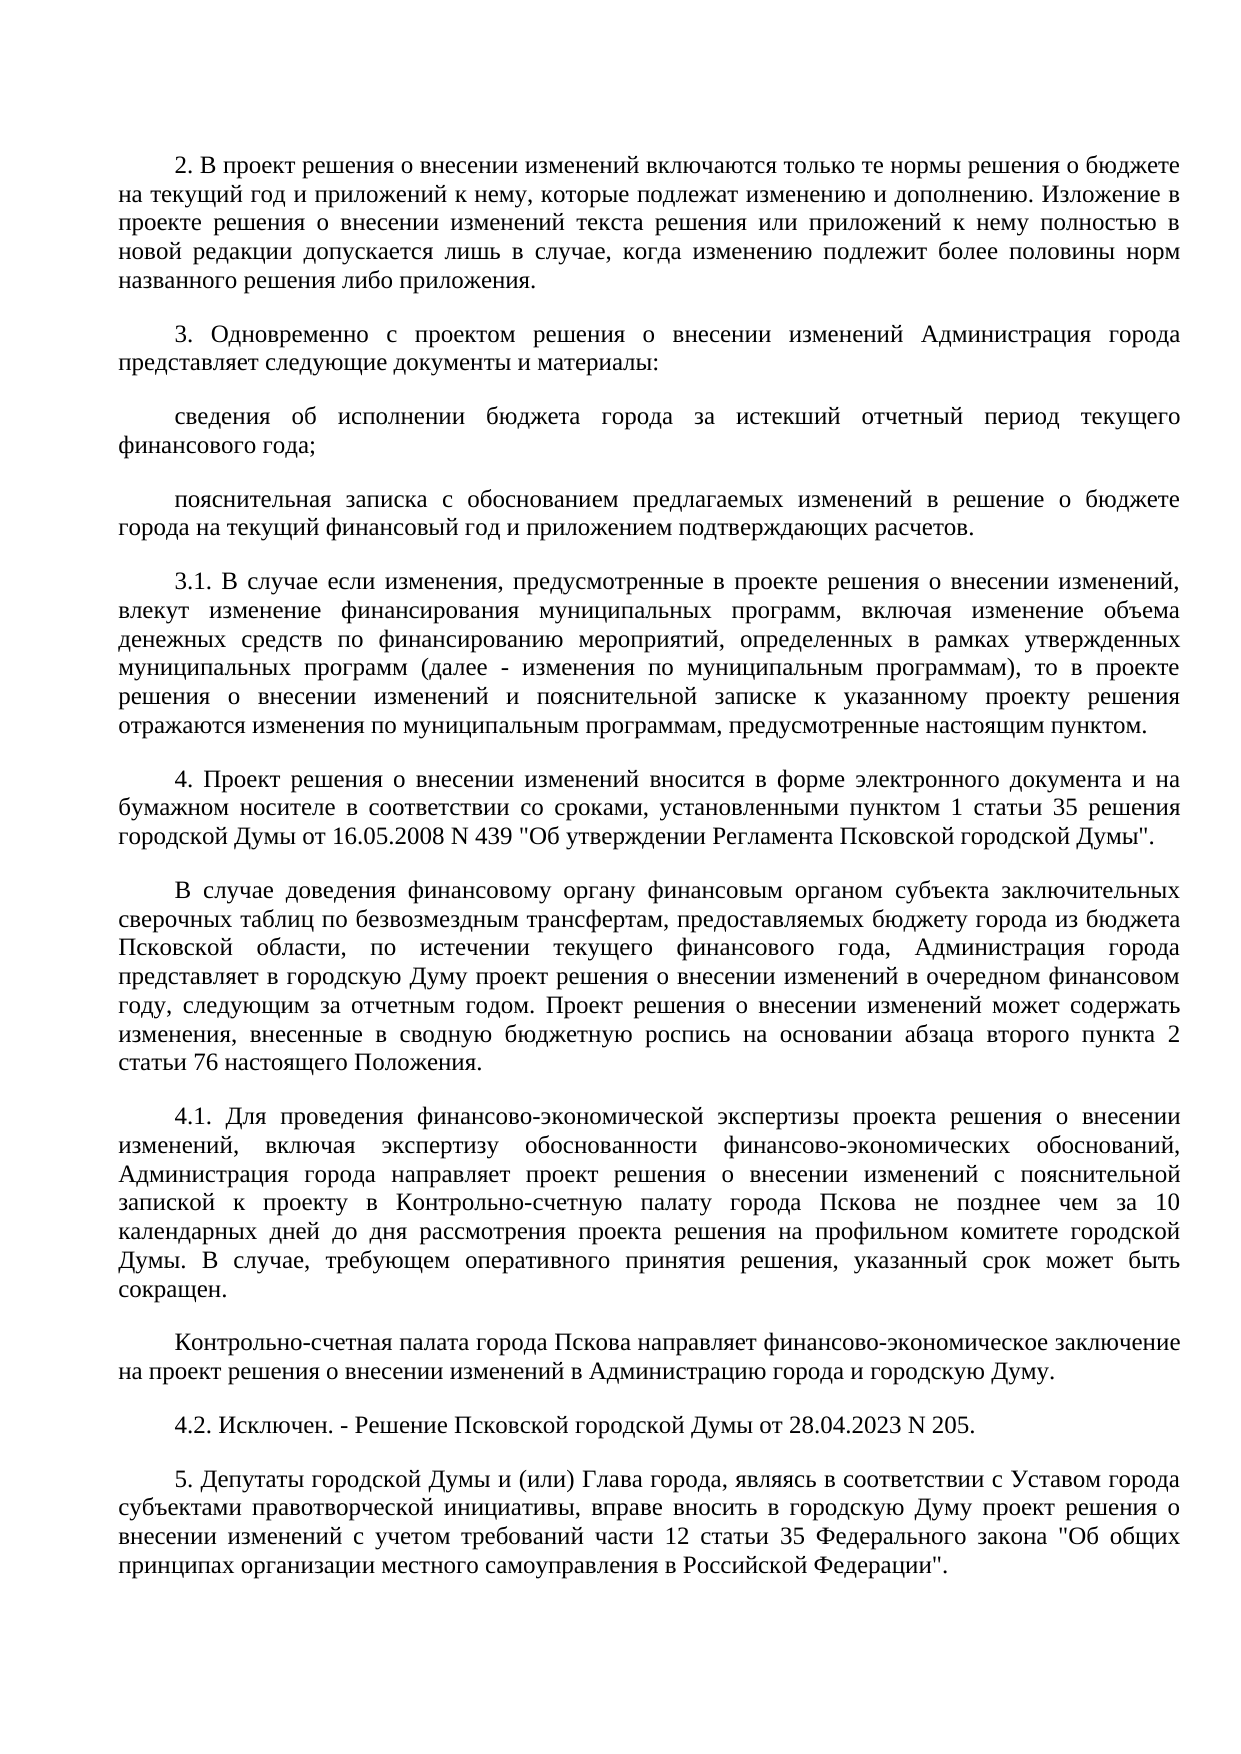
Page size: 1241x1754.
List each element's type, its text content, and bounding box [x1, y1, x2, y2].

text 3.1. В случае если изменения, предусмотренные в проекте решения о внесении изменений, влекут изменение финансирования муниципальных программ, включая изменение объема денежных средств по финансированию мероприятий, определенных в рамках утвержденных муниципальных программ (далее - изменения по муниципальным программам), то в проекте решения о внесении изменений и пояснительной записке к указанному проекту решения отражаются изменения по муниципальным программам, предусмотренные настоящим пунктом. [118, 566, 1181, 739]
text В случае доведения финансовому органу финансовым органом субъекта заключительных сверочных таблиц по безвозмездным трансфертам, предоставляемых бюджету города из бюджета Псковской области, по истечении текущего финансового года, Администрация города представляет в городскую Думу проект решения о внесении изменений в очередном финансовом году, следующим за отчетным годом. Проект решения о внесении изменений может содержать изменения, внесенные в сводную бюджетную роспись на основании абзаца второго пункта 2 статьи 76 настоящего Положения. [118, 875, 1181, 1076]
text 3. Одновременно с проектом решения о внесении изменений Администрация города представляет следующие документы и материалы: [118, 319, 1181, 376]
text пояснительная записка с обоснованием предлагаемых изменений в решение о бюджете города на текущий финансовый год и приложением подтверждающих расчетов. [118, 484, 1181, 541]
text 4.2. Исключен. - Решение Псковской городской Думы от 28.04.2023 N 205. [118, 1410, 1181, 1439]
text 2. В проект решения о внесении изменений включаются только те нормы решения о бюджете на текущий год и приложений к нему, которые подлежат изменению и дополнению. Изложение в проекте решения о внесении изменений текста решения или приложений к нему полностью в новой редакции допускается лишь в случае, когда изменению подлежит более половины норм названного решения либо приложения. [118, 150, 1181, 294]
text 5. Депутаты городской Думы и (или) Глава города, являясь в соответствии с Уставом города субъектами правотворческой инициативы, вправе вносить в городскую Думу проект решения о внесении изменений с учетом требований части 12 статьи 35 Федерального закона "Об общих принципах организации местного самоуправления в Российской Федерации". [118, 1464, 1181, 1579]
text Контрольно-счетная палата города Пскова направляет финансово-экономическое заключение на проект решения о внесении изменений в Администрацию города и городскую Думу. [118, 1327, 1181, 1385]
text 4. Проект решения о внесении изменений вносится в форме электронного документа и на бумажном носителе в соответствии со сроками, установленными пунктом 1 статьи 35 решения городской Думы от 16.05.2008 N 439 "Об утверждении Регламента Псковской городской Думы". [118, 764, 1181, 850]
text сведения об исполнении бюджета города за истекший отчетный период текущего финансового года; [118, 401, 1181, 459]
text 4.1. Для проведения финансово-экономической экспертизы проекта решения о внесении изменений, включая экспертизу обоснованности финансово-экономических обоснований, Администрация города направляет проект решения о внесении изменений с пояснительной запиской к проекту в Контрольно-счетную палату города Пскова не позднее чем за 10 календарных дней до дня рассмотрения проекта решения на профильном комитете городской Думы. В случае, требующем оперативного принятия решения, указанный срок может быть сокращен. [118, 1101, 1181, 1302]
